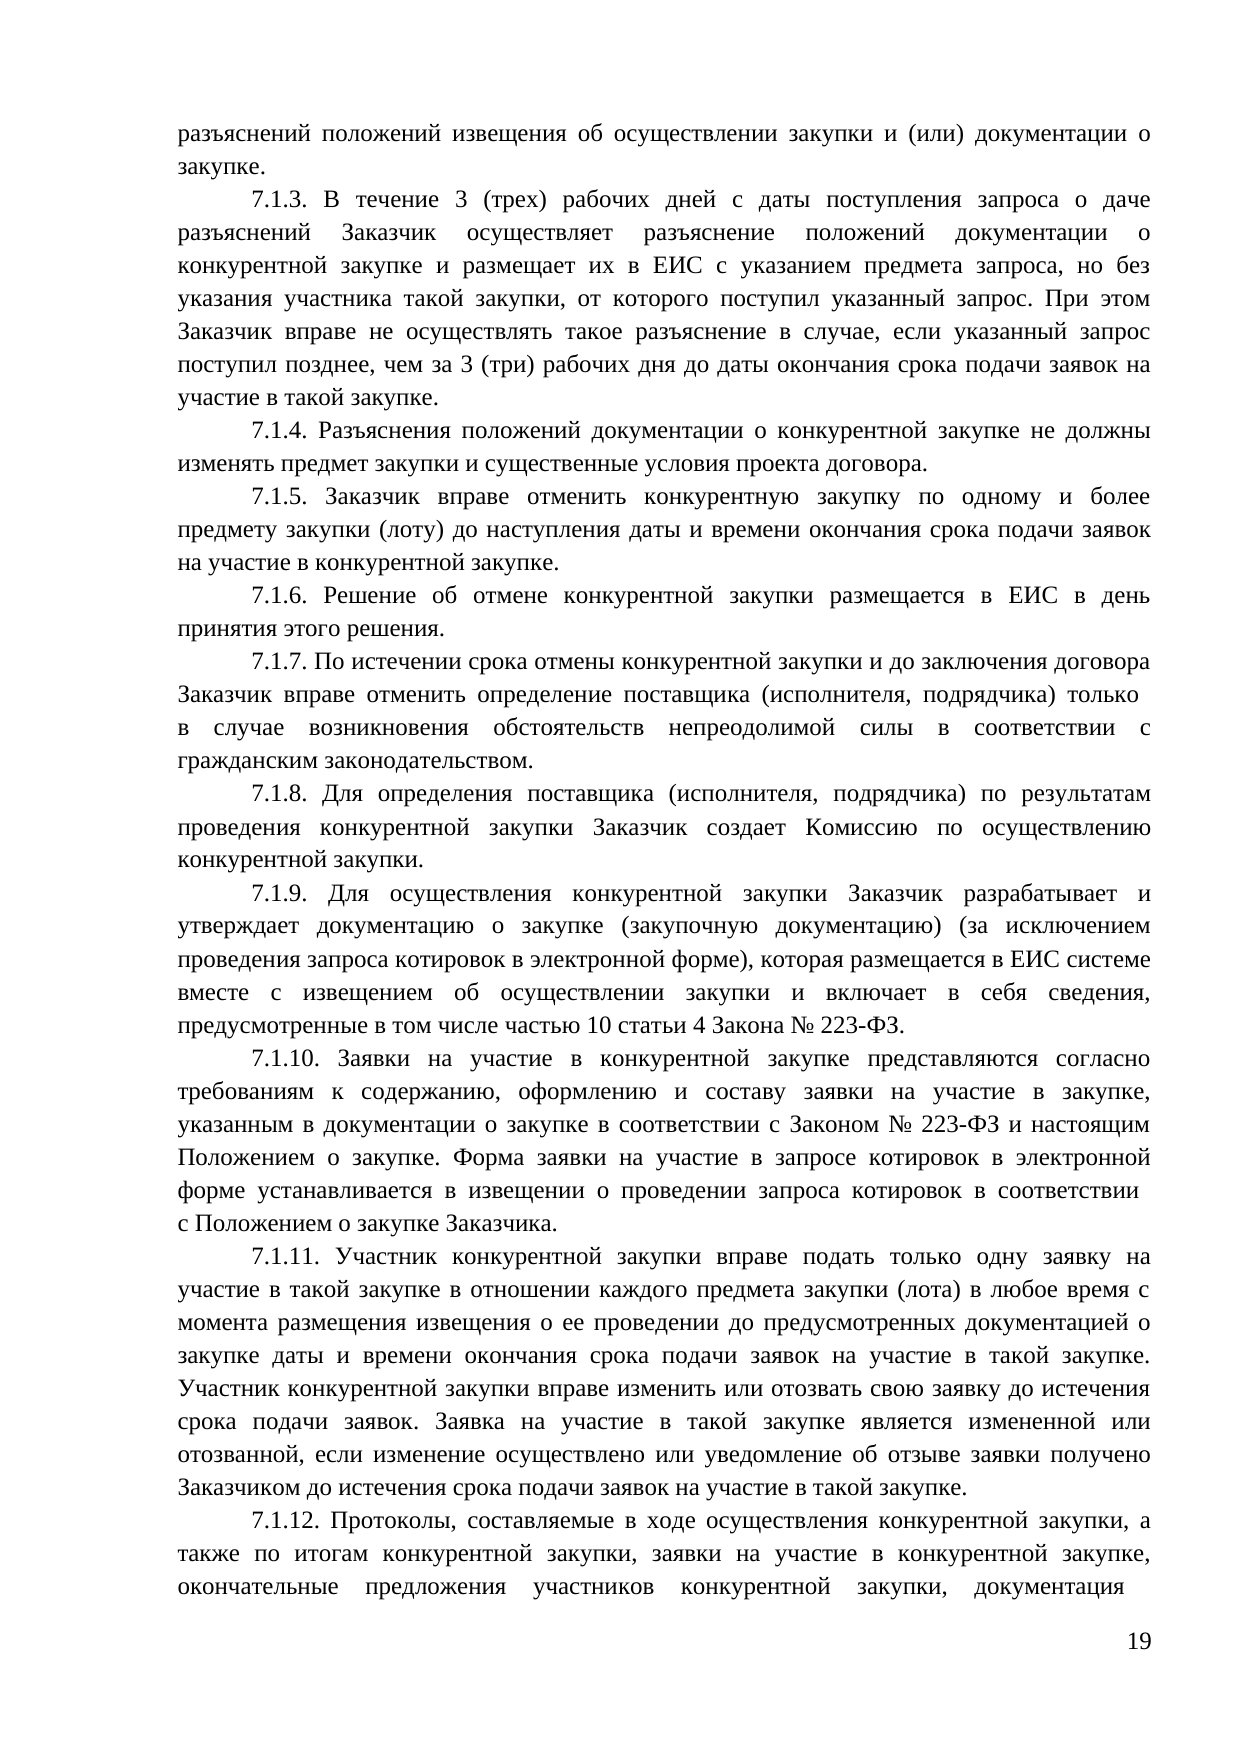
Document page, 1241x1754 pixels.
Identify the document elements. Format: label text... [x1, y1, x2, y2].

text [177, 1505, 1152, 1600]
text 7.1.8. Для определения поставщика (исполнителя, подрядчика) по результатам проведения конкурентной закупки Заказчик создает Комиссию по осуществлению конкурентной закупки. [177, 778, 1152, 873]
text 7.1.11. Участник конкурентной закупки вправе подать только одну заявку на участие в такой закупке в отношении каждого предмета закупки (лота) в любое время с момента размещения извещения о ее проведении до предусмотренных документацией о закупке даты и времени окончания срока подачи заявок на участие в такой закупке. Участник конкурентной закупки вправе изменить или отозвать свою заявку до истечения срока подачи заявок. Заявка на участие в такой закупке является измененной или отозванной, если изменение осуществлено или уведомление об отзыве заявки получено Заказчиком до истечения срока подачи заявок на участие в такой закупке. [177, 1241, 1152, 1501]
text 7.1.3. В течение 3 (трех) рабочих дней с даты поступления запроса о даче разъяснений Заказчик осуществляет разъяснение положений документации о конкурентной закупке и размещает их в ЕИС с указанием предмета запроса, но без указания участника такой закупки, от которого поступил указанный запрос. При этом Заказчик вправе не осуществлять такое разъяснение в случае, если указанный запрос поступил позднее, чем за 3 (три) рабочих дня до даты окончания срока подачи заявок на участие в такой закупке. [177, 184, 1152, 411]
text 7.1.5. Заказчик вправе отменить конкурентную закупку по одному и более предмету закупки (лоту) до наступления даты и времени окончания срока подачи заявок на участие в конкурентной закупке. [177, 481, 1152, 576]
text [177, 118, 1152, 180]
text 7.1.6. Решение об отмене конкурентной закупки размещается в ЕИС в день принятия этого решения. [177, 580, 1152, 642]
text 7.1.10. Заявки на участие в конкурентной закупке представляются согласно требованиям к содержанию, оформлению и составу заявки на участие в закупке, указанным в документации о закупке в соответствии с Законом № 223-ФЗ и настоящим Положением о закупке. Форма заявки на участие в запросе котировок в электронной форме устанавливается в извещении о проведении запроса котировок в соответствии с Положением о закупке Заказчика. [177, 1043, 1152, 1237]
text 7.1.4. Разъяснения положений документации о конкурентной закупке не должны изменять предмет закупки и существенные условия проекта договора. [177, 415, 1152, 477]
text 7.1.9. Для осуществления конкурентной закупки Заказчик разрабатывает и утверждает документацию о закупке (закупочную документацию) (за исключением проведения запроса котировок в электронной форме), которая размещается в ЕИС системе вместе с извещением об осуществлении закупки и включает в себя сведения, предусмотренные в том числе частью 10 статьи 4 Закона № 223-ФЗ. [177, 878, 1152, 1038]
text 7.1.7. По истечении срока отмены конкурентной закупки и до заключения договора Заказчик вправе отменить определение поставщика (исполнителя, подрядчика) только в случае возникновения обстоятельств непреодолимой силы в соответствии с гражданским законодательством. [177, 646, 1152, 774]
